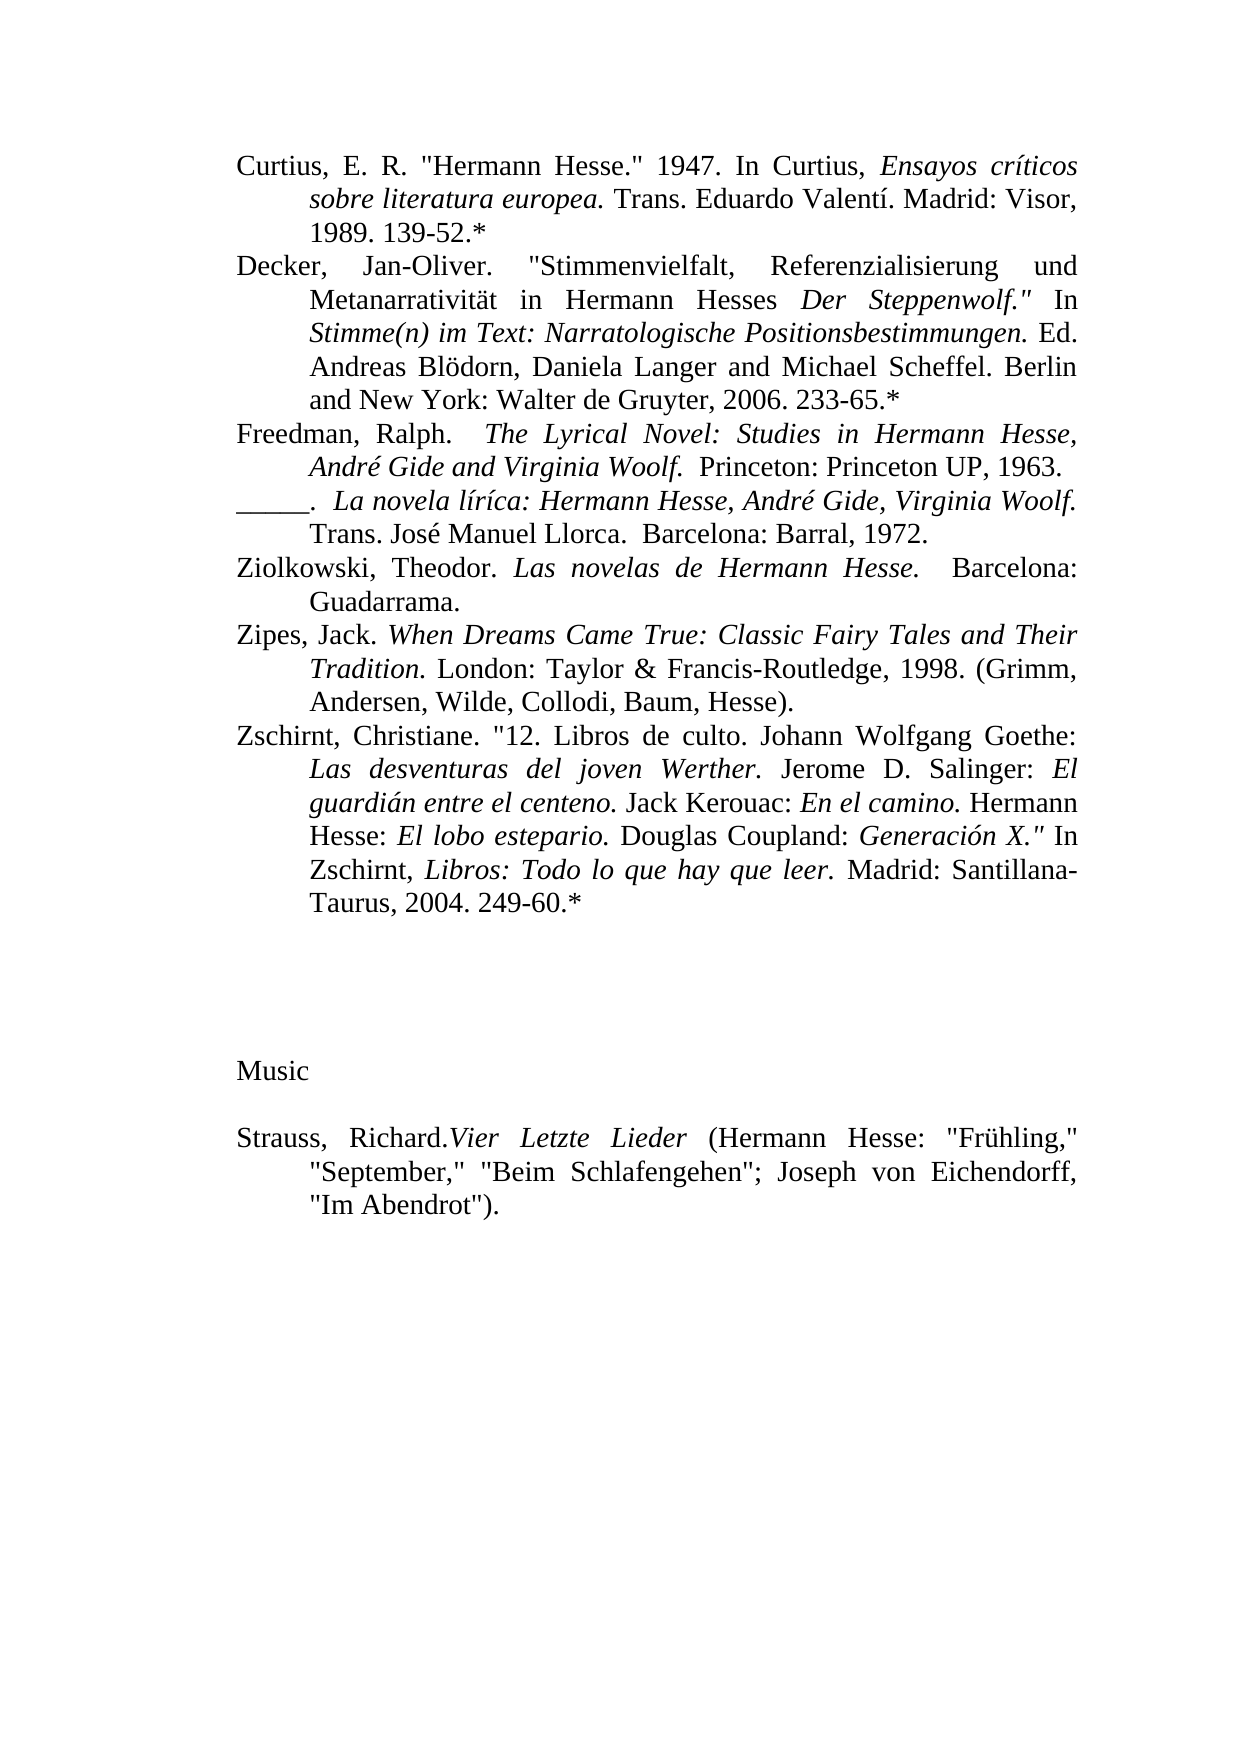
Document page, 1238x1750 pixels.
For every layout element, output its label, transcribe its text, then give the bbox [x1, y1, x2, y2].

text Strauss, Richard.Vier Letzte Lieder (Hermann Hesse: "Frühling," "September," "Beim Schlafengehen"; Joseph von Eichendorff, "Im Abendrot"). [236, 1120, 1078, 1221]
text Music [236, 1053, 1078, 1087]
text Freedman, Ralph. The Lyrical Novel: Studies in Hermann Hesse, André Gide and Virginia Woolf. Princeton: Princeton UP, 1963. [236, 416, 1078, 483]
text Ziolkowski, Theodor. Las novelas de Hermann Hesse. Barcelona: Guadarrama. [236, 550, 1078, 617]
text Decker, Jan-Oliver. "Stimmenvielfalt, Referenzialisierung und Metanarrativität in Hermann Hesses Der Steppenwolf." In Stimme(n) im Text: Narratologische Positionsbestimmungen. Ed. Andreas Blödorn, Daniela Langer and Michael Scheffel. Berlin and New York: Walter de Gruyter, 2006. 233-65.* [236, 248, 1078, 416]
text Zipes, Jack. When Dreams Came True: Classic Fairy Tales and Their Tradition. London: Taylor & Francis-Routledge, 1998. (Grimm, Andersen, Wilde, Collodi, Baum, Hesse). [236, 617, 1078, 718]
text Zschirnt, Christiane. "12. Libros de culto. Johann Wolfgang Goethe: Las desventuras del joven Werther. Jerome D. Salinger: El guardián entre el centeno. Jack Kerouac: En el camino. Hermann Hesse: El lobo estepario. Douglas Coupland: Generación X." In Zschirnt, Libros: Todo lo que hay que leer. Madrid: Santillana-Taurus, 2004. 249-60.* [236, 718, 1078, 919]
text Curtius, E. R. "Hermann Hesse." 1947. In Curtius, Ensayos críticos sobre literatura europea. Trans. Eduardo Valentí. Madrid: Visor, 1989. 139-52.* [236, 148, 1078, 248]
text _____. La novela líríca: Hermann Hesse, André Gide, Virginia Woolf. Trans. José Manuel Llorca. Barcelona: Barral, 1972. [236, 483, 1078, 550]
